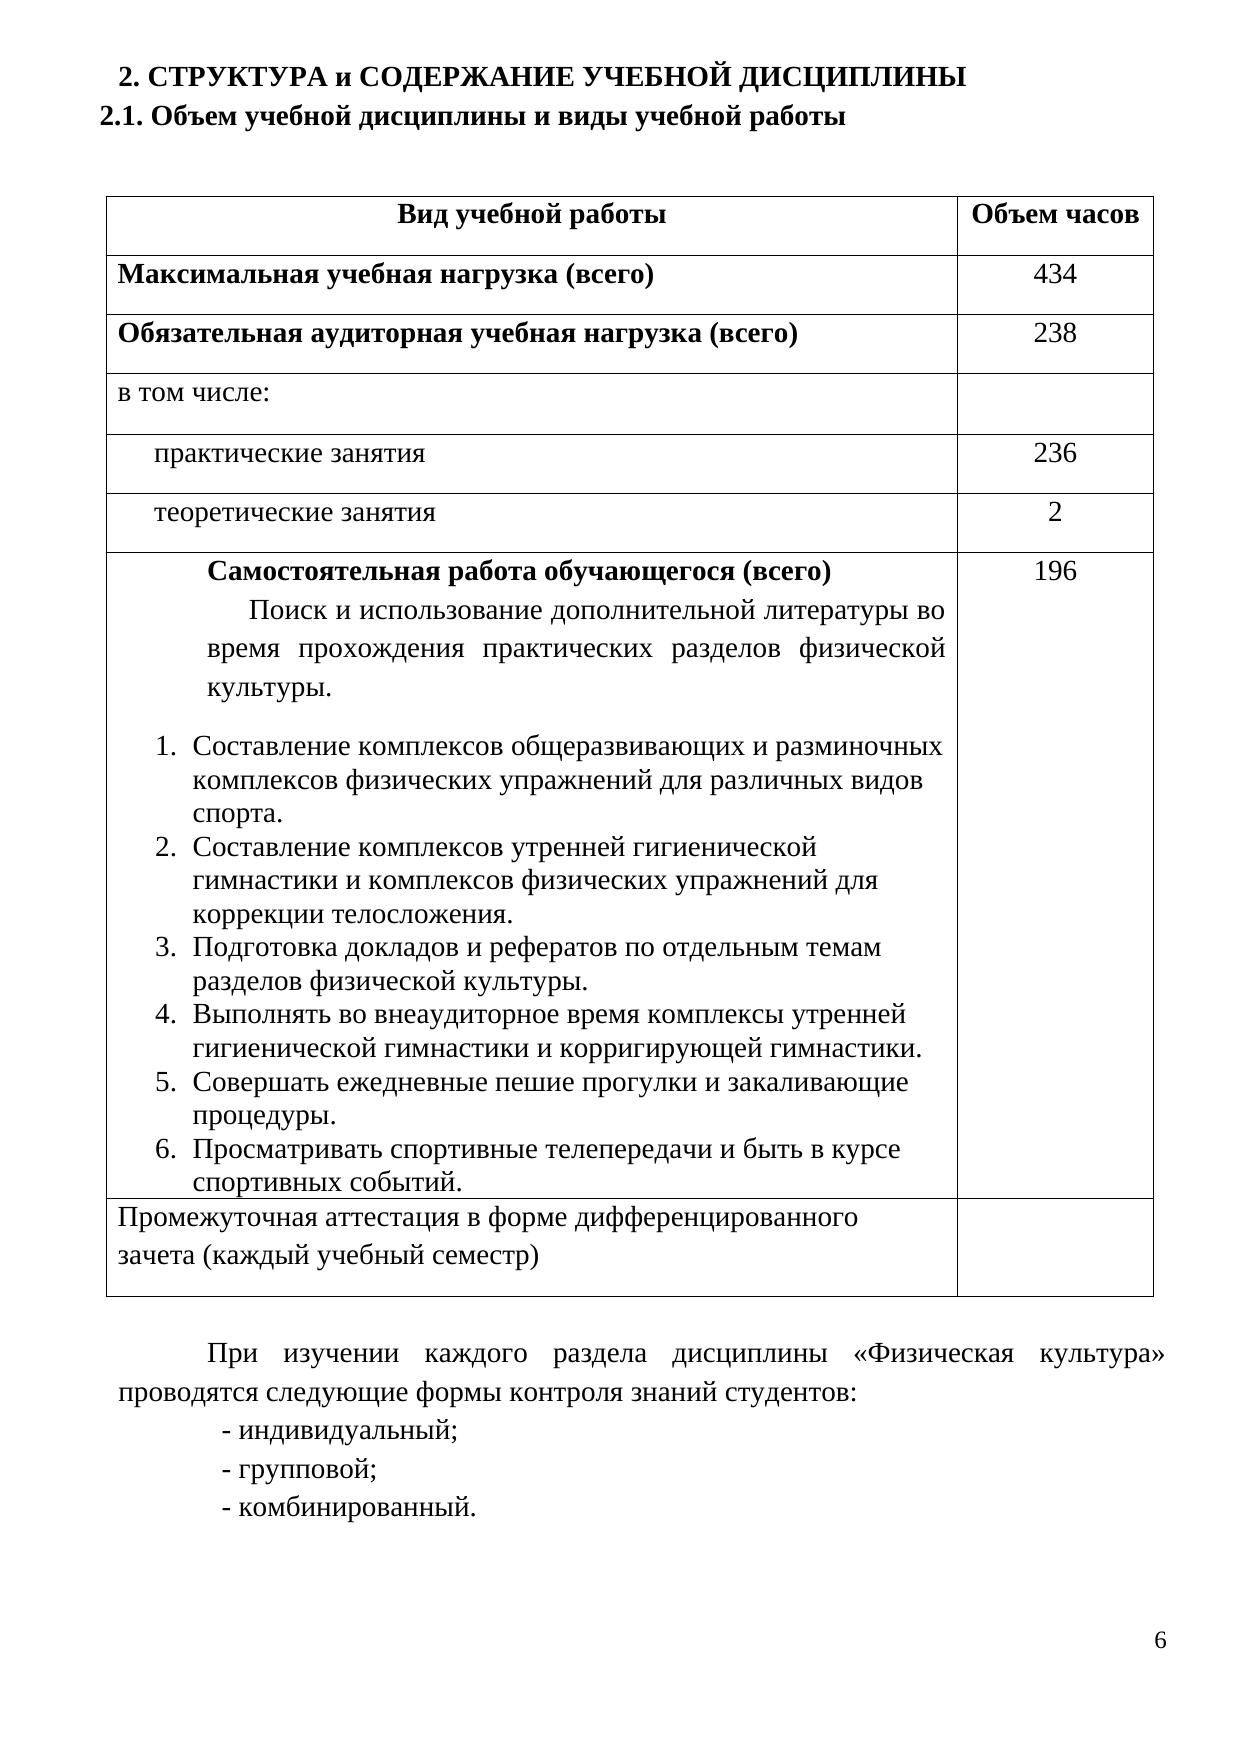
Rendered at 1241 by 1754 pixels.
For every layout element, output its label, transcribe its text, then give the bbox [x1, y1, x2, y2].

table_cell [958, 1199, 1153, 1296]
text - комбинированный. [118, 1489, 1167, 1523]
table_cell Максимальная учебная нагрузка (всего) [107, 256, 957, 314]
text - индивидуальный; [118, 1412, 1167, 1446]
table_cell 236 [958, 435, 1153, 493]
table_cell Самостоятельная работа обучающегося (всего) Поиск и использование дополнительной литературы во время прохождения практических разделов физической культуры. Составление комплексов общеразвивающих и разминочных комплексов физических упражнений для различных видов спорта. Составление комплексов утренней гигиенической гимнастики и комплексов физических упражнений для коррекции телосложения. Подготовка докладов и рефератов по отдельным темам разделов физической культуры. Выполнять во внеаудиторное время комплексы утренней гигиенической гимнастики и корригирующей гимнастики. Совершать ежедневные пешие прогулки и закаливающие процедуры. Просматривать спортивные телепередачи и быть в курсе спортивных событий. [107, 553, 957, 1198]
table_cell 196 [958, 553, 1153, 1198]
table_cell Промежуточная аттестация в форме дифференцированного зачета (каждый учебный семестр) [107, 1199, 957, 1296]
table_header Объем часов [958, 197, 1153, 255]
table_cell Обязательная аудиторная учебная нагрузка (всего) [107, 315, 957, 373]
table_cell [958, 374, 1153, 434]
text 2.1. Объем учебной дисциплины и виды учебной работы [99, 98, 1167, 131]
table_cell 238 [958, 315, 1153, 373]
table_cell 434 [958, 256, 1153, 314]
text При изучении каждого раздела дисциплины «Физическая культура» проводятся следующие формы контроля знаний студентов: [118, 1335, 1167, 1407]
table_cell 2 [958, 494, 1153, 552]
table_cell теоретические занятия [107, 494, 957, 552]
table_cell практические занятия [107, 435, 957, 493]
text - групповой; [118, 1451, 1167, 1484]
table_cell в том числе: [107, 374, 957, 434]
table_header Вид учебной работы [107, 197, 957, 255]
text 2. СТРУКТУРА и СОДЕРЖАНИЕ УЧЕБНОЙ ДИСЦИПЛИНЫ [118, 59, 1167, 93]
